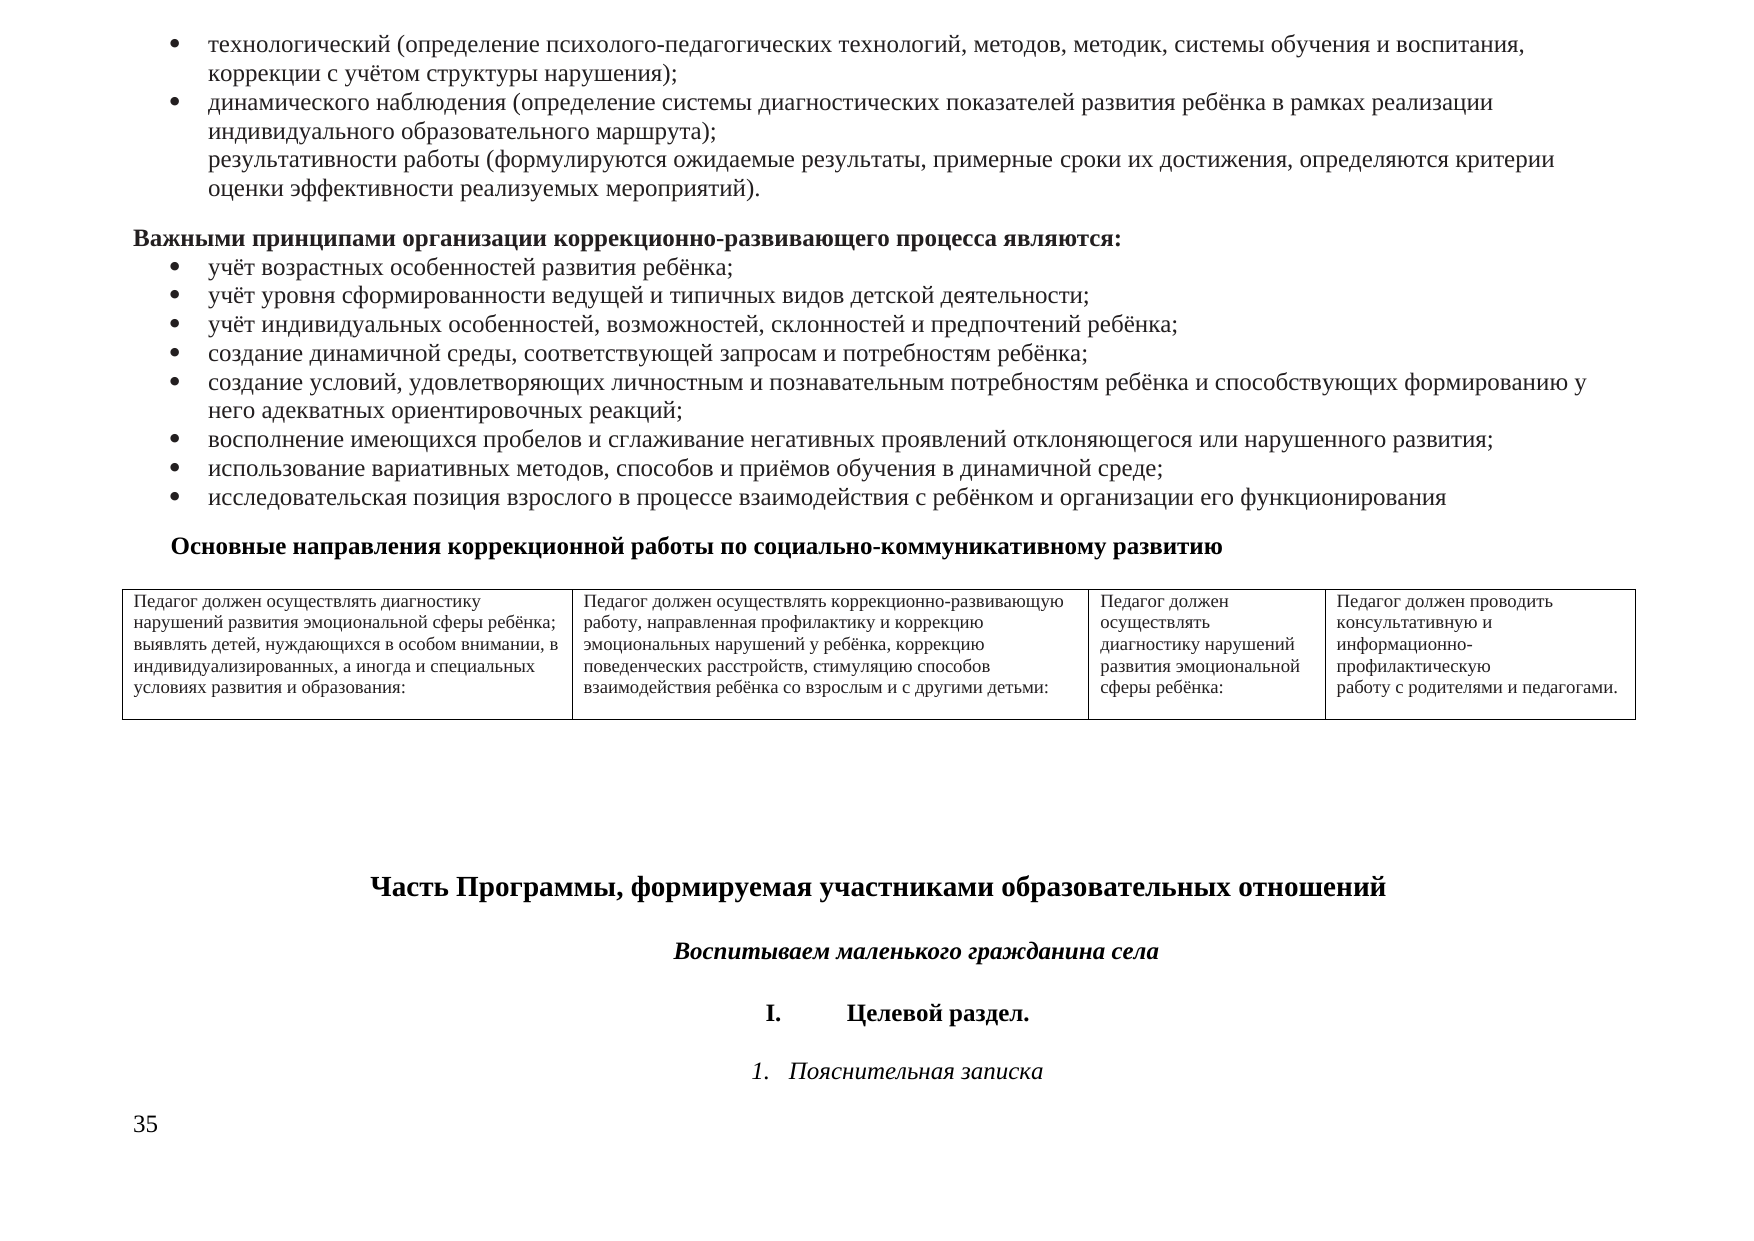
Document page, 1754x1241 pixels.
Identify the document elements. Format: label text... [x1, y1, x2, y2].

table_header Педагог должен осуществлять диагностику нарушений развития эмоциональной сферы ребёнка: [1089, 590, 1325, 719]
list учёт индивидуальных особенностей, возможностей, склонностей и предпочтений ребёнка; [170, 309, 1624, 338]
list Целевой раздел. [170, 998, 1624, 1027]
text Основные направления коррекционной работы по социально-коммуникативному развитию [170, 531, 1624, 560]
list Пояснительная записка [170, 1056, 1624, 1085]
list создание динамичной среды, соответствующей запросам и потребностям ребёнка; [170, 338, 1624, 367]
table_header Педагог должен осуществлять диагностику нарушений развития эмоциональной сферы ребёнка; выявлять детей, нуждающихся в особом внимании, в индивидуализированных, а иногда и специальных условиях развития и образования: [123, 590, 572, 719]
list создание условий, удовлетворяющих личностным и познавательным потребностям ребёнка и способствующих формированию у него адекватных ориентировочных реакций; [170, 367, 1624, 424]
list результативности работы (формулируются ожидаемые результаты, примерные сроки их достижения, определяются критерии оценки эффективности реализуемых мероприятий). [170, 144, 1624, 202]
text Воспитываем маленького гражданина села [208, 936, 1624, 965]
text Важными принципами организации коррекционно-развивающего процесса являются: [133, 223, 1624, 252]
list динамического наблюдения (определение системы диагностических показателей развития ребёнка в рамках реализации индивидуального образовательного маршрута); [170, 87, 1624, 144]
list использование вариативных методов, способов и приёмов обучения в динамичной среде; [170, 453, 1624, 482]
table_header Педагог должен проводить консультативную и информационно-профилактическую работу с родителями и педагогами. [1326, 590, 1635, 719]
list учёт уровня сформированности ведущей и типичных видов детской деятельности; [170, 280, 1624, 309]
table_header Педагог должен осуществлять коррекционно-развивающую работу, направленная профилактику и коррекцию эмоциональных нарушений у ребёнка, коррекцию поведенческих расстройств, стимуляцию способов взаимодействия ребёнка со взрослым и с другими детьми: [573, 590, 1088, 719]
list учёт возрастных особенностей развития ребёнка; [170, 252, 1624, 280]
list исследовательская позиция взрослого в процессе взаимодействия с ребёнком и организации его функционирования [170, 482, 1624, 510]
list восполнение имеющихся пробелов и сглаживание негативных проявлений отклоняющегося или нарушенного развития; [170, 424, 1624, 453]
list технологический (определение психолого-педагогических технологий, методов, методик, системы обучения и воспитания, коррекции с учётом структуры нарушения); [170, 29, 1624, 87]
list Часть Программы, формируемая участниками образовательных отношений [133, 869, 1624, 902]
